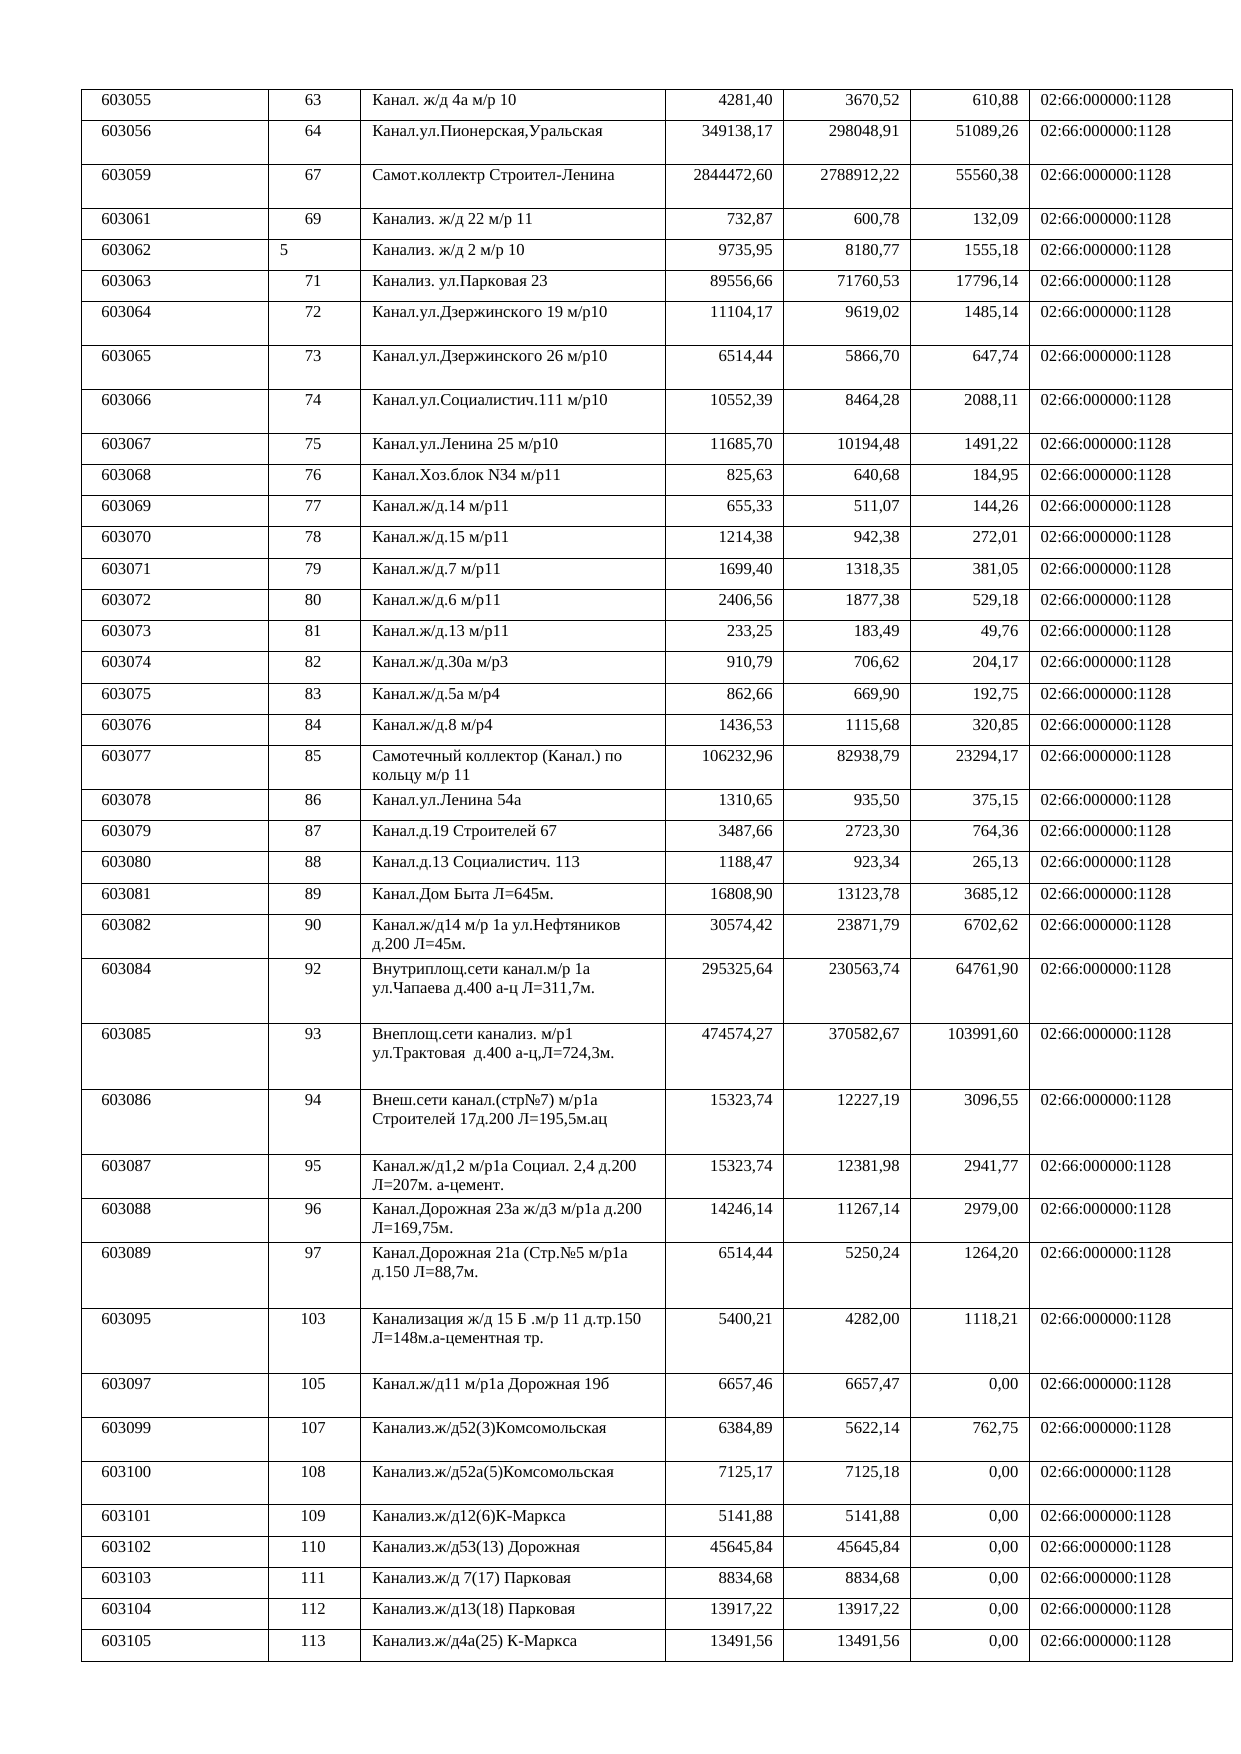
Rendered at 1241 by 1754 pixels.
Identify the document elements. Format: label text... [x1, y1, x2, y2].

table_cell 298048,91 [784, 121, 910, 164]
table_cell 144,26 [911, 496, 1029, 526]
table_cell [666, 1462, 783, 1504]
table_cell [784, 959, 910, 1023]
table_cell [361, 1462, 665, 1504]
table_cell 75 [269, 434, 360, 464]
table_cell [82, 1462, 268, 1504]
table_cell 71 [269, 271, 360, 301]
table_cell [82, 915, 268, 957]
table_cell 603062 [82, 240, 268, 270]
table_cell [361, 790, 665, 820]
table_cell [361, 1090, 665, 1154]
table_cell 02:66:000000:1128 [1030, 209, 1232, 239]
table_cell 5 [269, 240, 360, 270]
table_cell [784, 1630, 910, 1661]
table_cell Канал. ж/д 4а м/p 10 [361, 90, 665, 120]
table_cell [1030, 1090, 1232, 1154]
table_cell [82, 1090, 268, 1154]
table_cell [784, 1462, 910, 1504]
table_cell 49,76 [911, 621, 1029, 651]
table_cell 9619,02 [784, 302, 910, 345]
table_cell 80 [269, 590, 360, 620]
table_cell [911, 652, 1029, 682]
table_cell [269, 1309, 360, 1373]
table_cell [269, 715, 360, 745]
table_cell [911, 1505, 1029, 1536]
table_cell 78 [269, 527, 360, 557]
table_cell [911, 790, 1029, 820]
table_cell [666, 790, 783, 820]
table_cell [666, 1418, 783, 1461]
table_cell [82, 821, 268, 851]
table_cell Канал.ж/д.7 м/p11 [361, 559, 665, 589]
table_cell 8180,77 [784, 240, 910, 270]
table_cell 79 [269, 559, 360, 589]
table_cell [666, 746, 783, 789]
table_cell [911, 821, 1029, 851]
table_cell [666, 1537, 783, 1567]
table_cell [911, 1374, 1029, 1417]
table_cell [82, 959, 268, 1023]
table_cell 603059 [82, 165, 268, 207]
table_cell 1318,35 [784, 559, 910, 589]
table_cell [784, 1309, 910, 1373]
table_cell 1214,38 [666, 527, 783, 557]
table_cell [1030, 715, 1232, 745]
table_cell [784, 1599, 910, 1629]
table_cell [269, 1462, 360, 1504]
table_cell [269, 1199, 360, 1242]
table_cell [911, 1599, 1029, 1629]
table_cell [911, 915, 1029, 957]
table_cell Канал.ж/д.15 м/p11 [361, 527, 665, 557]
table_cell 02:66:000000:1128 [1030, 527, 1232, 557]
table_cell 603061 [82, 209, 268, 239]
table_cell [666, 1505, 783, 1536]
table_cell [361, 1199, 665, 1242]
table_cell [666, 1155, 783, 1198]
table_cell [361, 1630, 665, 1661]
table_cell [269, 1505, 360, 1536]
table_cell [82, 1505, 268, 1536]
table_cell 511,07 [784, 496, 910, 526]
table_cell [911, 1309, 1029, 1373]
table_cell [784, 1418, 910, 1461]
table_cell 17796,14 [911, 271, 1029, 301]
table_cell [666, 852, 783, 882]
table_cell 55560,38 [911, 165, 1029, 207]
table_cell 6514,44 [666, 346, 783, 389]
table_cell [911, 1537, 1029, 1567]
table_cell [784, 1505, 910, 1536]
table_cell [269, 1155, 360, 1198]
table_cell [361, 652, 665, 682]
table_cell 51089,26 [911, 121, 1029, 164]
table_cell 72 [269, 302, 360, 345]
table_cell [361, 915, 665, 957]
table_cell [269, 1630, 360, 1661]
table_cell 600,78 [784, 209, 910, 239]
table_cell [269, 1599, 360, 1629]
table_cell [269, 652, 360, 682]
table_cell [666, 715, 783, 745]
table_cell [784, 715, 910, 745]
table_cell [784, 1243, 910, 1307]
table_cell 233,25 [666, 621, 783, 651]
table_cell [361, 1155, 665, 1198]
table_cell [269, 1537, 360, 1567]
table_cell Канал.ул.Ленина 25 м/p10 [361, 434, 665, 464]
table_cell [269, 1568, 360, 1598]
table_cell 381,05 [911, 559, 1029, 589]
table_cell 8464,28 [784, 390, 910, 432]
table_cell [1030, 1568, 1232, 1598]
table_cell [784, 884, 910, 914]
table_cell 603069 [82, 496, 268, 526]
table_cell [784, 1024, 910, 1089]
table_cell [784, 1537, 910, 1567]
table_cell 02:66:000000:1128 [1030, 165, 1232, 207]
table_cell 825,63 [666, 465, 783, 495]
table_cell 02:66:000000:1128 [1030, 590, 1232, 620]
table_cell 3670,52 [784, 90, 910, 120]
table_cell 603071 [82, 559, 268, 589]
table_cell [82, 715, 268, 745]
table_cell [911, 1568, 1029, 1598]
table_cell 10552,39 [666, 390, 783, 432]
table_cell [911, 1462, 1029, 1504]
table_cell 69 [269, 209, 360, 239]
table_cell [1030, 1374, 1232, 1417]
table_cell 89556,66 [666, 271, 783, 301]
table_cell Канал.ж/д.14 м/p11 [361, 496, 665, 526]
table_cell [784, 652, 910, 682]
table_cell Канализ. ж/д 22 м/p 11 [361, 209, 665, 239]
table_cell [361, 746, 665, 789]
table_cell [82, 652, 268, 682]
table_cell 603064 [82, 302, 268, 345]
table_cell 184,95 [911, 465, 1029, 495]
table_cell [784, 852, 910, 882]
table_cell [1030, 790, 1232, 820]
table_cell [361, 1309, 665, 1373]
table_cell 02:66:000000:1128 [1030, 390, 1232, 432]
table_cell 02:66:000000:1128 [1030, 559, 1232, 589]
table_cell 349138,17 [666, 121, 783, 164]
table_cell 603067 [82, 434, 268, 464]
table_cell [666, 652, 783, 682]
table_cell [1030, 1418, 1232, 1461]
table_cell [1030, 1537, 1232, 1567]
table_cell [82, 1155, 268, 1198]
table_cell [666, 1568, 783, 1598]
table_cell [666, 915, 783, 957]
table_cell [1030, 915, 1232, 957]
table_cell 655,33 [666, 496, 783, 526]
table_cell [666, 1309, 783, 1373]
table_cell 183,49 [784, 621, 910, 651]
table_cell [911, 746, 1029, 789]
table_cell 71760,53 [784, 271, 910, 301]
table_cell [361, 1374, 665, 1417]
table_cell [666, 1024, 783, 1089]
table_cell 1491,22 [911, 434, 1029, 464]
table_cell 02:66:000000:1128 [1030, 90, 1232, 120]
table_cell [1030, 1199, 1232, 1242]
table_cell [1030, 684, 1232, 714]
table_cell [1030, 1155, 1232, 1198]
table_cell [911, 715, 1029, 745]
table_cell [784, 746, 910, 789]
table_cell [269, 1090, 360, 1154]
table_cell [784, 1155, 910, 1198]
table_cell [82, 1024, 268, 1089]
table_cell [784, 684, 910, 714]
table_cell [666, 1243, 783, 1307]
table_cell 1877,38 [784, 590, 910, 620]
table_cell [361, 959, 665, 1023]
table_cell 5866,70 [784, 346, 910, 389]
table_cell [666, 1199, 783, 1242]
table_cell 2406,56 [666, 590, 783, 620]
table_cell 67 [269, 165, 360, 207]
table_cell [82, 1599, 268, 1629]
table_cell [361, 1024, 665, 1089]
table_cell 603063 [82, 271, 268, 301]
table_cell 02:66:000000:1128 [1030, 240, 1232, 270]
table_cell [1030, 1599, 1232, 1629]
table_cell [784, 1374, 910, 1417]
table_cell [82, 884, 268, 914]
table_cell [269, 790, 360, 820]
table_cell 603070 [82, 527, 268, 557]
table_cell Канал.ул.Пионеpская,Уpальская [361, 121, 665, 164]
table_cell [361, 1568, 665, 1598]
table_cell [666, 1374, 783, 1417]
table_cell 74 [269, 390, 360, 432]
table_cell 2088,11 [911, 390, 1029, 432]
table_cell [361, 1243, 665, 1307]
table_cell 73 [269, 346, 360, 389]
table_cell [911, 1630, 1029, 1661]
table_cell 63 [269, 90, 360, 120]
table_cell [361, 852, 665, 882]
table_cell 529,18 [911, 590, 1029, 620]
table_cell 4281,40 [666, 90, 783, 120]
table_cell 1485,14 [911, 302, 1029, 345]
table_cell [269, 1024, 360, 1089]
table_cell 272,01 [911, 527, 1029, 557]
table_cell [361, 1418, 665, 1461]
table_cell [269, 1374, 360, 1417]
table_cell 02:66:000000:1128 [1030, 496, 1232, 526]
table_cell 1699,40 [666, 559, 783, 589]
table_cell 02:66:000000:1128 [1030, 434, 1232, 464]
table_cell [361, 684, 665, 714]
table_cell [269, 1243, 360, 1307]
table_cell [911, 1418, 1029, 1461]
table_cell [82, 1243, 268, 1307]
table_cell 1555,18 [911, 240, 1029, 270]
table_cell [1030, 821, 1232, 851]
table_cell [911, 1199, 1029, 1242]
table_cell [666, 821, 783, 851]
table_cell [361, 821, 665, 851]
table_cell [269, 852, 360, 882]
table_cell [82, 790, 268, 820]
table_cell 132,09 [911, 209, 1029, 239]
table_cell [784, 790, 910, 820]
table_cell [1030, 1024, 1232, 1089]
table_cell 603056 [82, 121, 268, 164]
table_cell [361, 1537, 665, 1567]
table_cell 02:66:000000:1128 [1030, 302, 1232, 345]
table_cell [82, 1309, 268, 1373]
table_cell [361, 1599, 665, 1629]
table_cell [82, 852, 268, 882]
table_cell 9735,95 [666, 240, 783, 270]
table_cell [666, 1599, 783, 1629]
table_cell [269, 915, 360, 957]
table_cell 647,74 [911, 346, 1029, 389]
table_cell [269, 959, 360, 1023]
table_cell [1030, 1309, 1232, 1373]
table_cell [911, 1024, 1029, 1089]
table_cell 640,68 [784, 465, 910, 495]
table_cell 942,38 [784, 527, 910, 557]
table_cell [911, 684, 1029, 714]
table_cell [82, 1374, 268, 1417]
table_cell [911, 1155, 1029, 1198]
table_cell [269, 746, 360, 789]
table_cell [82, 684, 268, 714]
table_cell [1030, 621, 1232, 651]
table_cell 603065 [82, 346, 268, 389]
table_cell 603073 [82, 621, 268, 651]
table_cell Канал.ул.Дзеpжинского 26 м/p10 [361, 346, 665, 389]
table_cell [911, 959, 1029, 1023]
table_cell 81 [269, 621, 360, 651]
table_cell 10194,48 [784, 434, 910, 464]
table_cell 603072 [82, 590, 268, 620]
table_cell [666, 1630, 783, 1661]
table_cell Канализ. ул.Паpковая 23 [361, 271, 665, 301]
table_cell 02:66:000000:1128 [1030, 346, 1232, 389]
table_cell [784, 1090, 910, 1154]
table_cell Канал.ж/д.13 м/p11 [361, 621, 665, 651]
table_cell 603066 [82, 390, 268, 432]
table_cell Канал.ж/д.6 м/p11 [361, 590, 665, 620]
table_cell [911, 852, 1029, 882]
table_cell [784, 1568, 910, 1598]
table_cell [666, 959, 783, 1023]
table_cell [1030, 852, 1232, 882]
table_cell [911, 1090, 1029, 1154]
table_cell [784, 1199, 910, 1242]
table_cell Самот.коллектp Стpоител-Ленина [361, 165, 665, 207]
table_cell 02:66:000000:1128 [1030, 271, 1232, 301]
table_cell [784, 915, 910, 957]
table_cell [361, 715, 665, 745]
table_cell 11104,17 [666, 302, 783, 345]
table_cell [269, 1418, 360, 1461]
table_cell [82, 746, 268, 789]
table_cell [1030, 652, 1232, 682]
table_cell 02:66:000000:1128 [1030, 121, 1232, 164]
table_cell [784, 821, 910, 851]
table_cell Канал.Хоз.блок N34 м/p11 [361, 465, 665, 495]
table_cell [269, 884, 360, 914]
table_cell 11685,70 [666, 434, 783, 464]
table_cell 603055 [82, 90, 268, 120]
table_cell 02:66:000000:1128 [1030, 465, 1232, 495]
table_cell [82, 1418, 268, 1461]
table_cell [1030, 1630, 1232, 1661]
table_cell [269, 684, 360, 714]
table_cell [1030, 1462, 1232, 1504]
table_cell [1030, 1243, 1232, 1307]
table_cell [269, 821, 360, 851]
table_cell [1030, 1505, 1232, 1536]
table_cell Канал.ул.Социалистич.111 м/p10 [361, 390, 665, 432]
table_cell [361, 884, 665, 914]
table_cell 77 [269, 496, 360, 526]
table_cell 732,87 [666, 209, 783, 239]
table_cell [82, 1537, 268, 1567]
table_cell 610,88 [911, 90, 1029, 120]
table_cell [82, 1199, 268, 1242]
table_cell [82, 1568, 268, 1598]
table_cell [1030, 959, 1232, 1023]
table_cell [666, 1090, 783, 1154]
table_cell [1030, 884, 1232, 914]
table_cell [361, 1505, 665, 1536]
table_cell 64 [269, 121, 360, 164]
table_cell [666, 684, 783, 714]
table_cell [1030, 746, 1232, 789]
table_cell 2844472,60 [666, 165, 783, 207]
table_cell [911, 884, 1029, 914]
table_cell Канал.ул.Дзеpжинского 19 м/p10 [361, 302, 665, 345]
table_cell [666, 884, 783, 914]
table_cell 2788912,22 [784, 165, 910, 207]
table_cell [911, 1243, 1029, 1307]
table_cell Канализ. ж/д 2 м/p 10 [361, 240, 665, 270]
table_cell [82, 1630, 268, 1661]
table_cell 603068 [82, 465, 268, 495]
table_cell 76 [269, 465, 360, 495]
